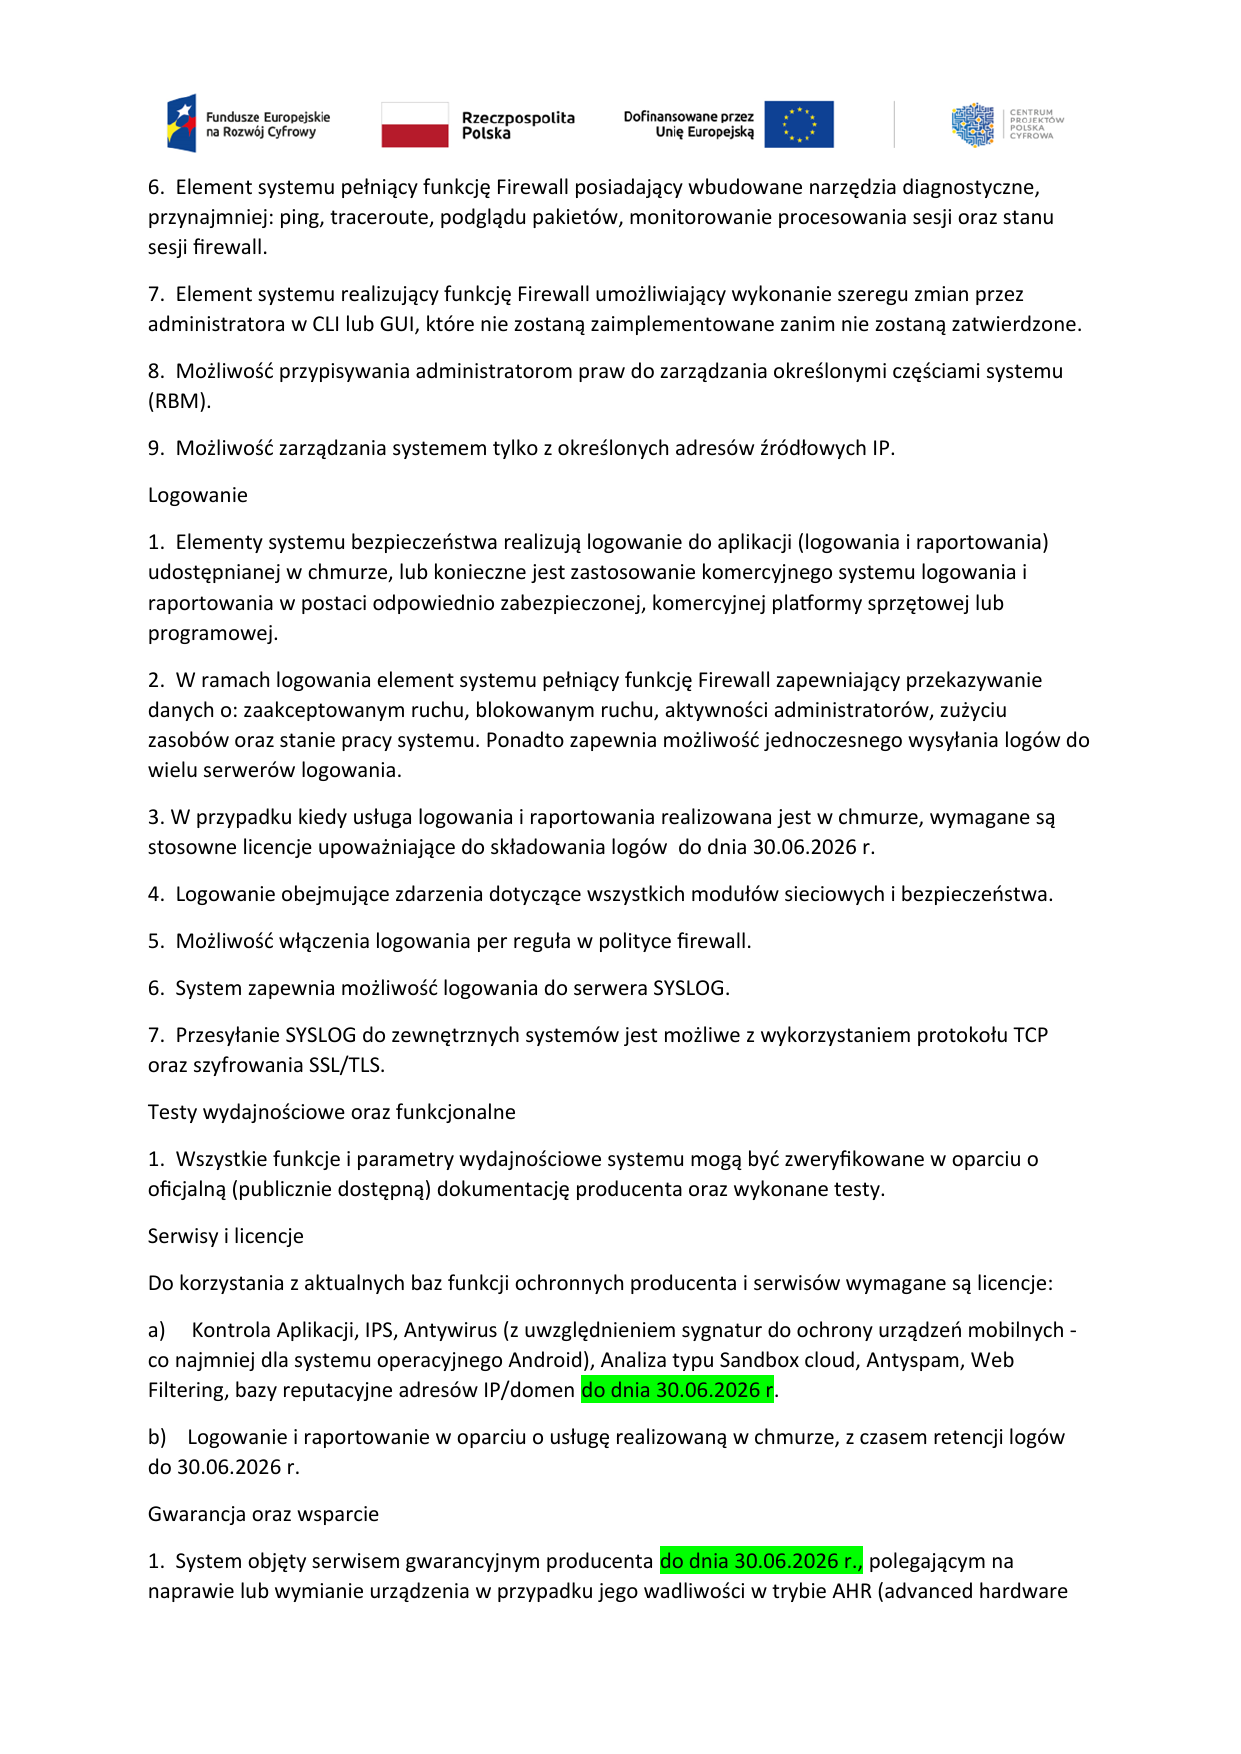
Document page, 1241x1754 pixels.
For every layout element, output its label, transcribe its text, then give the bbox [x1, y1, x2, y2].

text 1. Elementy systemu bezpieczeństwa realizują logowanie do aplikacji (logowania i raportowania) udostępnianej w chmurze, lub konieczne jest zastosowanie komercyjnego systemu logowania i raportowania w postaci odpowiednio zabezpieczonej, komercyjnej platformy sprzętowej lub programowej. [148, 527, 1093, 646]
text b) Logowanie i raportowanie w oparciu o usługę realizowaną w chmurze, z czasem retencji logów do 30.06.2026 r. [148, 1422, 1093, 1480]
text Logowanie [148, 480, 1093, 508]
text 6. System zapewnia możliwość logowania do serwera SYSLOG. [148, 973, 1093, 1001]
text a) Kontrola Aplikacji, IPS, Antywirus (z uwzględnieniem sygnatur do ochrony urządzeń mobilnych - co najmniej dla systemu operacyjnego Android), Analiza typu Sandbox cloud, Antyspam, Web Filtering, bazy reputacyjne adresów IP/domen do dnia 30.06.2026 r. [148, 1315, 1093, 1403]
text 9. Możliwość zarządzania systemem tylko z określonych adresów źródłowych IP. [148, 433, 1093, 462]
text 3. W przypadku kiedy usługa logowania i raportowania realizowana jest w chmurze, wymagane są stosowne licencje upoważniające do składowania logów do dnia 30.06.2026 r. [148, 802, 1093, 861]
text Testy wydajnościowe oraz funkcjonalne [148, 1097, 1093, 1125]
text 8. Możliwość przypisywania administratorom praw do zarządzania określonymi częściami systemu (RBM). [148, 356, 1093, 415]
text 1. Wszystkie funkcje i parametry wydajnościowe systemu mogą być zweryfikowane w oparciu o oficjalną (publicznie dostępną) dokumentację producenta oraz wykonane testy. [148, 1144, 1093, 1202]
text Gwarancja oraz wsparcie [148, 1499, 1093, 1527]
text 4. Logowanie obejmujące zdarzenia dotyczące wszystkich modułów sieciowych i bezpieczeństwa. [148, 879, 1093, 907]
text 5. Możliwość włączenia logowania per reguła w polityce firewall. [148, 926, 1093, 954]
text Serwisy i licencje [148, 1221, 1093, 1249]
text 2. W ramach logowania element systemu pełniący funkcję Firewall zapewniający przekazywanie danych o: zaakceptowanym ruchu, blokowanym ruchu, aktywności administratorów, zużyciu zasobów oraz stanie pracy systemu. Ponadto zapewnia możliwość jednoczesnego wysyłania logów do wielu serwerów logowania. [148, 665, 1093, 783]
text 7. Element systemu realizujący funkcję Firewall umożliwiający wykonanie szeregu zmian przez administratora w CLI lub GUI, które nie zostaną zaimplementowane zanim nie zostaną zatwierdzone. [148, 279, 1093, 338]
picture [147, 73, 1093, 172]
text 7. Przesyłanie SYSLOG do zewnętrznych systemów jest możliwe z wykorzystaniem protokołu TCP oraz szyfrowania SSL/TLS. [148, 1020, 1093, 1078]
text 6. Element systemu pełniący funkcję Firewall posiadający wbudowane narzędzia diagnostyczne, przynajmniej: ping, traceroute, podglądu pakietów, monitorowanie procesowania sesji oraz stanu sesji firewall. [148, 172, 1093, 261]
text Do korzystania z aktualnych baz funkcji ochronnych producenta i serwisów wymagane są licencje: [148, 1268, 1093, 1296]
